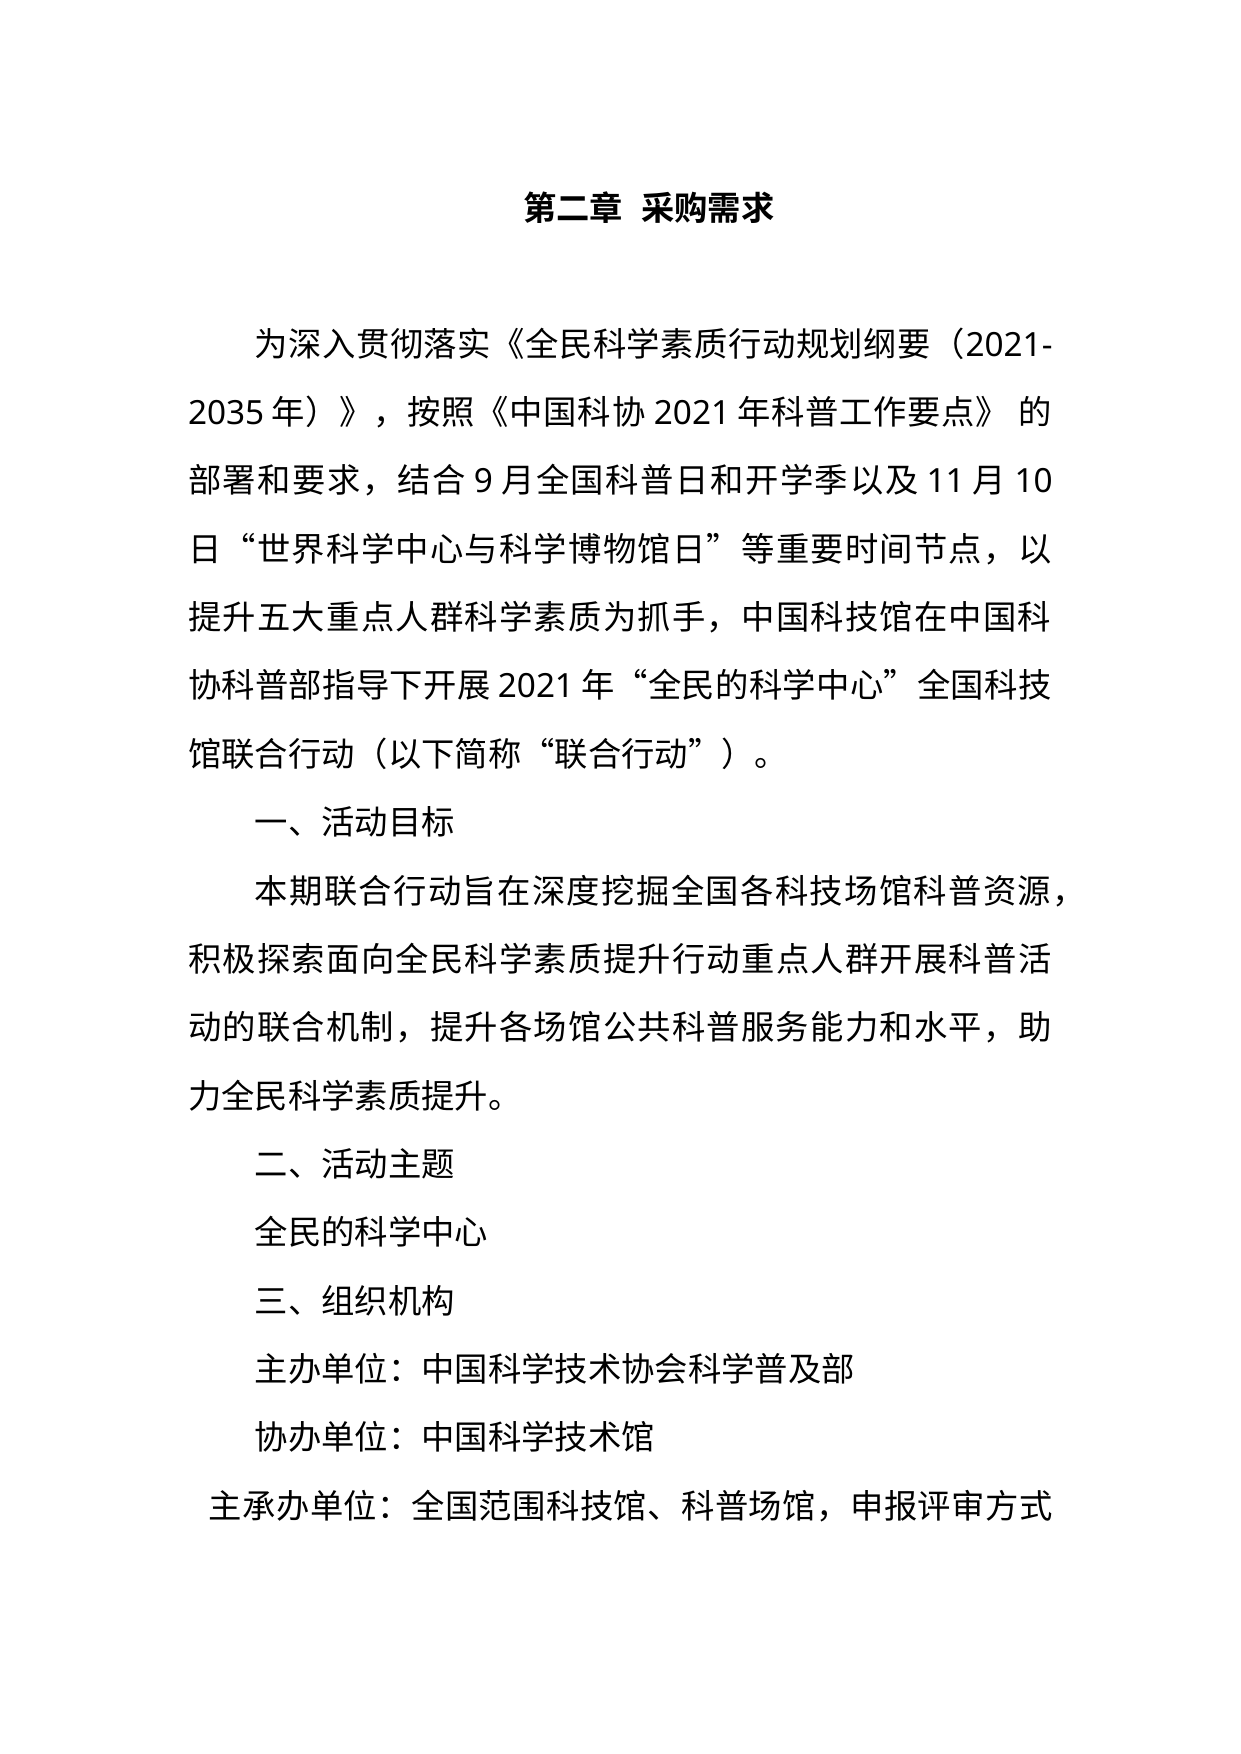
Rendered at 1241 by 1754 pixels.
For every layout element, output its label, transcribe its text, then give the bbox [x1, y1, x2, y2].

text 采购需求 [232, 182, 1052, 230]
text 一、活动目标 [188, 786, 1052, 854]
text 三、组织机构 [188, 1264, 1052, 1333]
text 全民的科学中心 [188, 1196, 1052, 1264]
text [188, 1469, 1052, 1538]
text 主办单位：中国科学技术协会科学普及部 [188, 1333, 1052, 1401]
text 二、活动主题 [188, 1128, 1052, 1196]
text 为深入贯彻落实《全民科学素质行动规划纲要（2021-2035年）》，按照《中国科协2021年科普工作要点》 的部署和要求，结合9月全国科普日和开学季以及11月10日“世界科学中心与科学博物馆日”等重要时间节点，以提升五大重点人群科学素质为抓手，中国科技馆在中国科协科普部指导下开展2021年“全民的科学中心”全国科技馆联合行动（以下简称“联合行动”）。 [188, 308, 1052, 786]
text 本期联合行动旨在深度挖掘全国各科技场馆科普资源，积极探索面向全民科学素质提升行动重点人群开展科普活动的联合机制，提升各场馆公共科普服务能力和水平，助力全民科学素质提升。 [188, 854, 1052, 1128]
text 协办单位：中国科学技术馆 [188, 1401, 1052, 1469]
